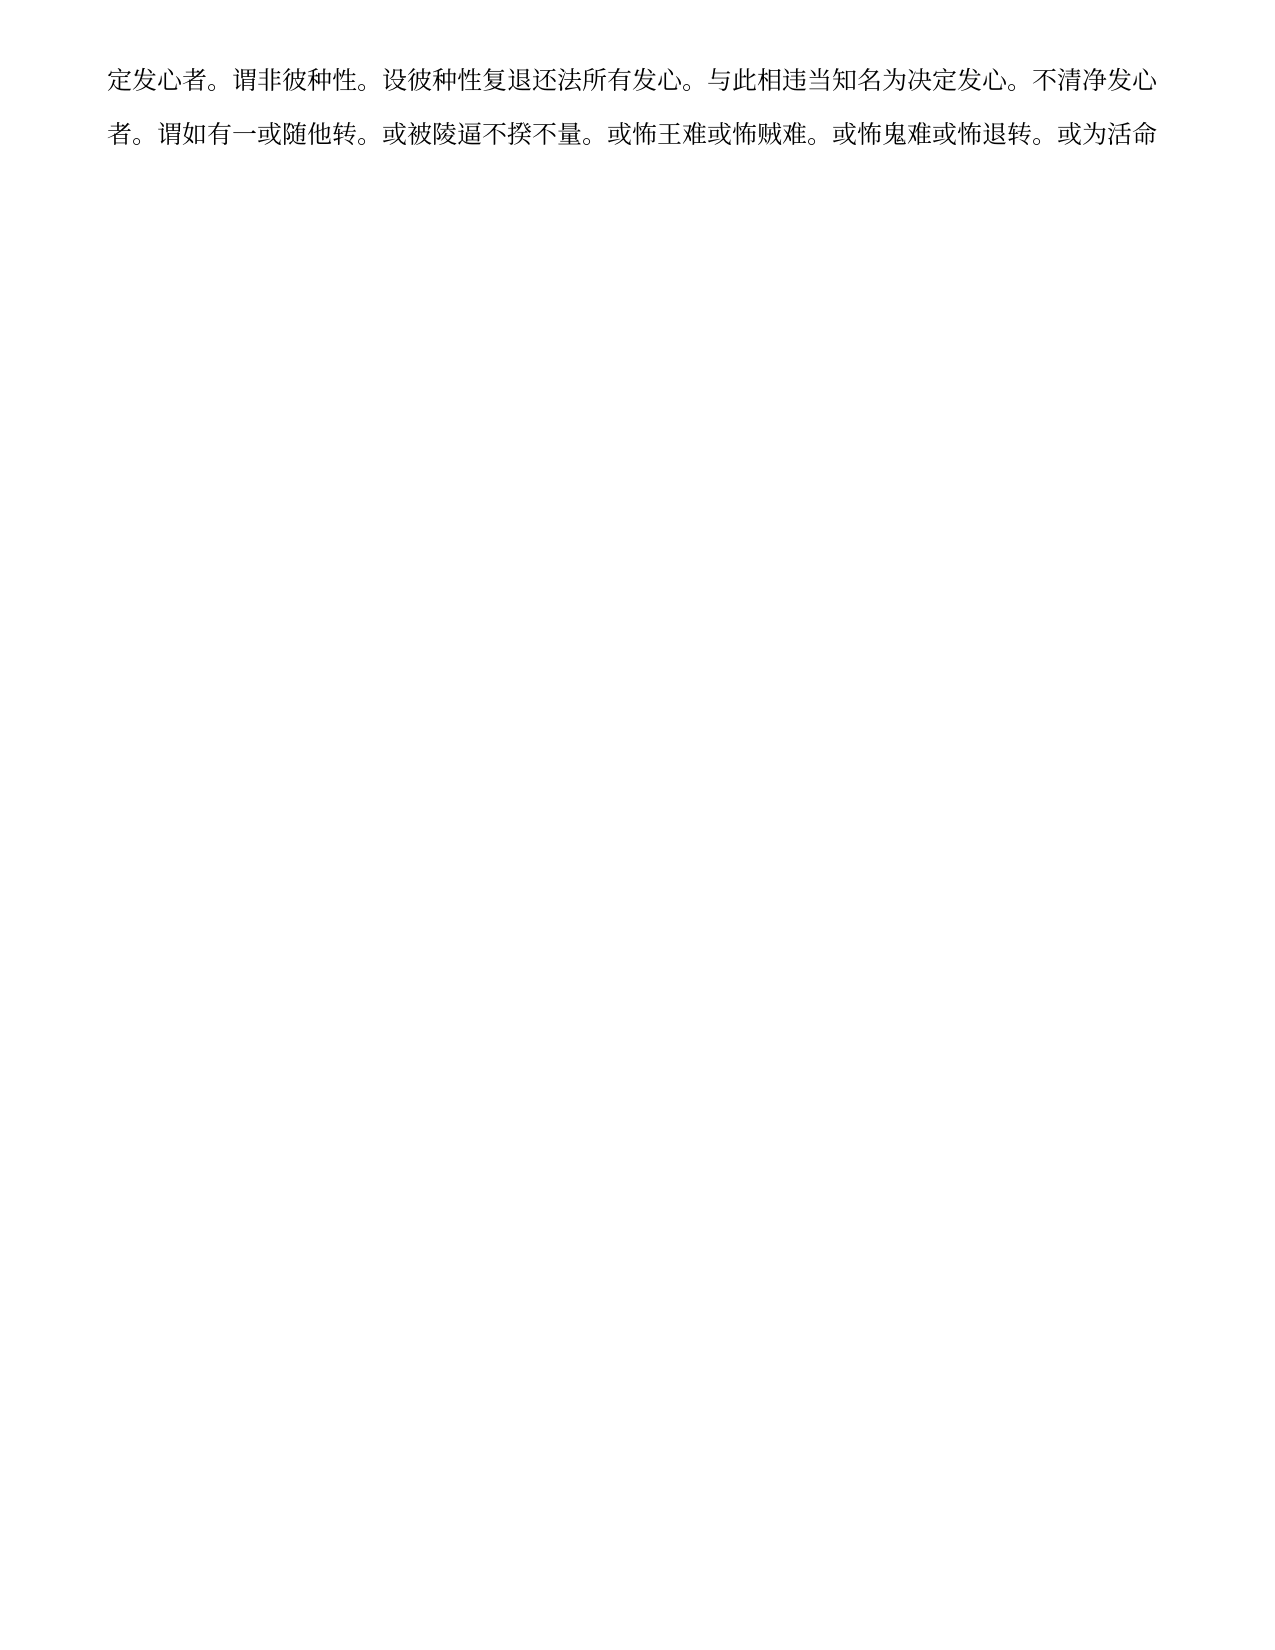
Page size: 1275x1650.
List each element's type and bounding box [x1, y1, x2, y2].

text [107, 60, 1159, 151]
